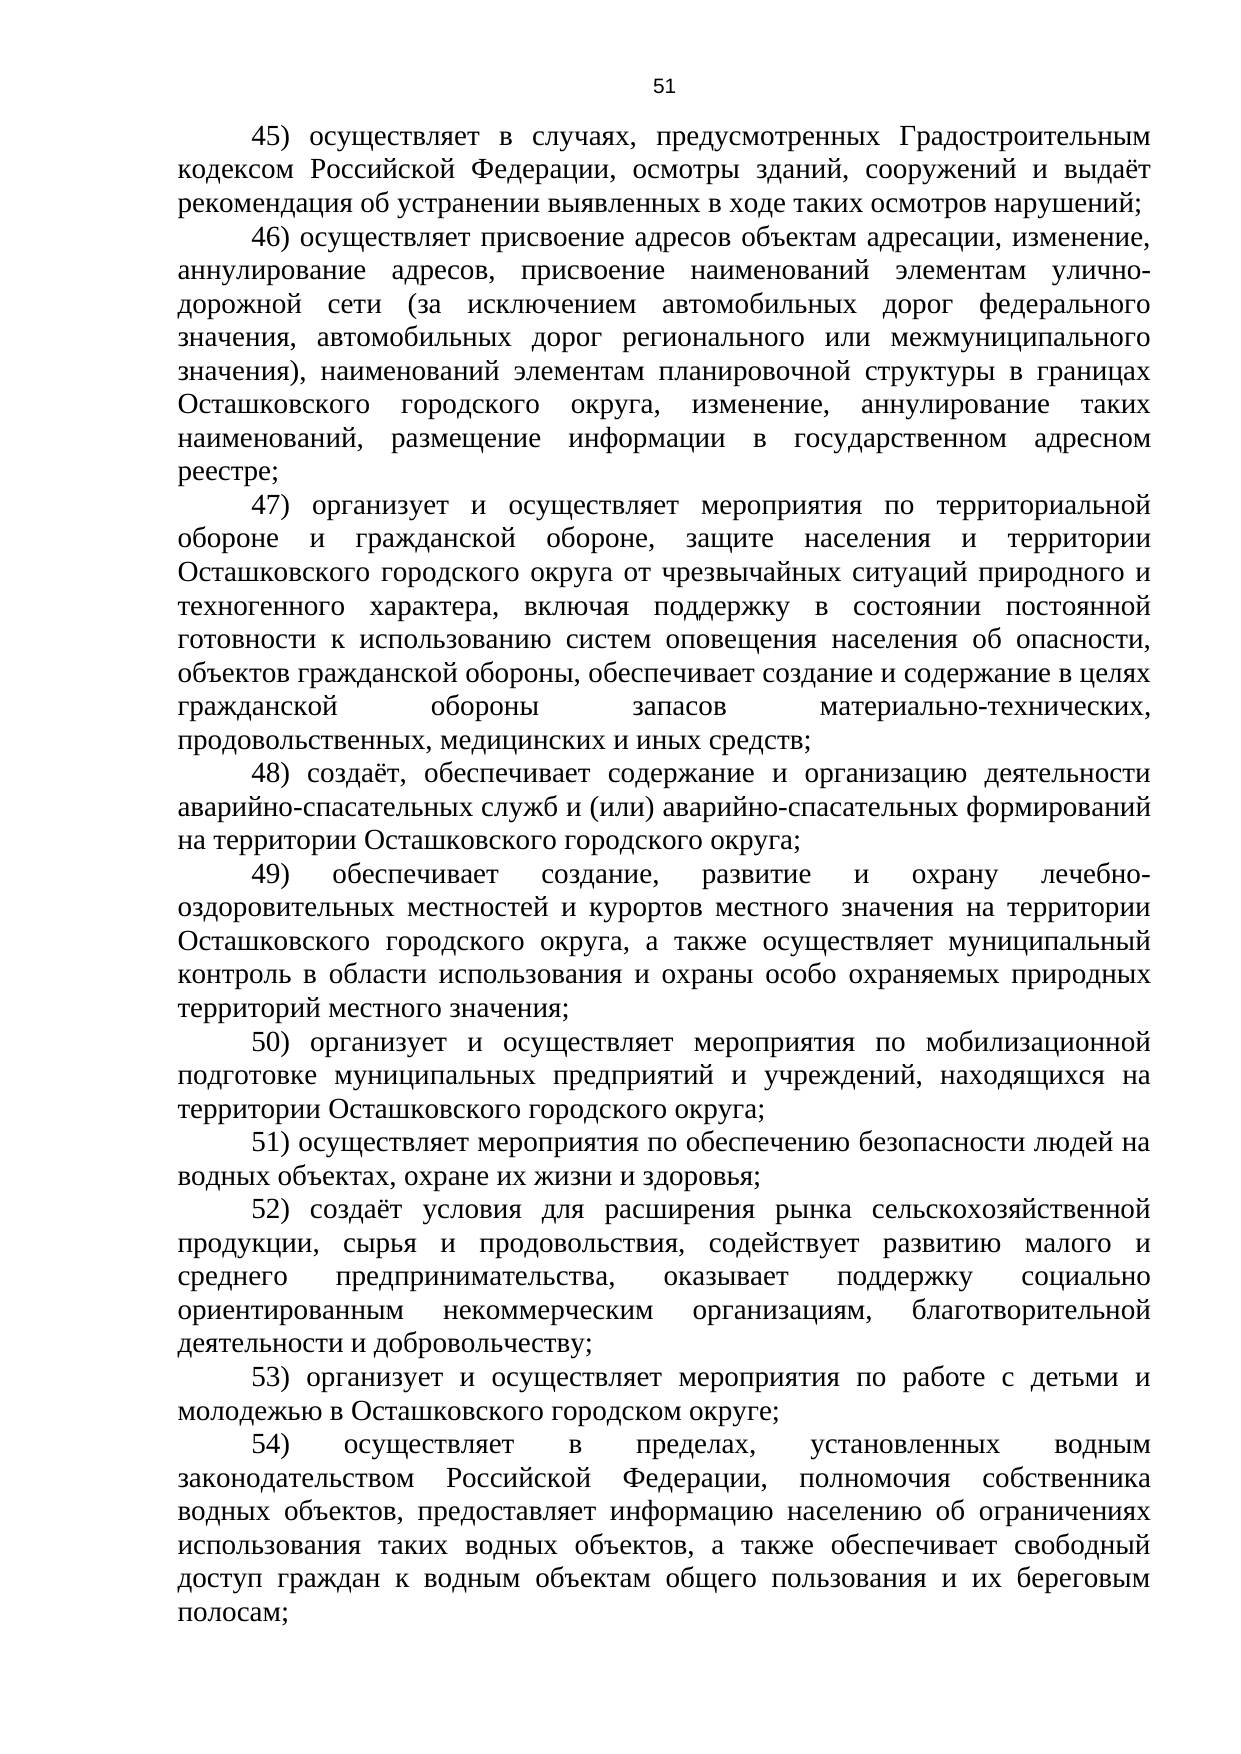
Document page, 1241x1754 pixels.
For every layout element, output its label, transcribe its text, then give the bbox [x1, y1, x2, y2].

text 52) создаёт условия для расширения рынка сельскохозяйственной продукции, сырья и продовольствия, содействует развитию малого и среднего предпринимательства, оказывает поддержку социально ориентированным некоммерческим организациям, благотворительной деятельности и добровольчеству; [177, 1191, 1152, 1359]
text 48) создаёт, обеспечивает содержание и организацию деятельности аварийно-спасательных служб и (или) аварийно-спасательных формирований на территории Осташковского городского округа; [177, 755, 1152, 856]
text 50) организует и осуществляет мероприятия по мобилизационной подготовке муниципальных предприятий и учреждений, находящихся на территории Осташковского городского округа; [177, 1024, 1152, 1124]
text 46) осуществляет присвоение адресов объектам адресации, изменение, аннулирование адресов, присвоение наименований элементам улично-дорожной сети (за исключением автомобильных дорог федерального значения, автомобильных дорог регионального или межмуниципального значения), наименований элементам планировочной структуры в границах Осташковского городского округа, изменение, аннулирование таких наименований, размещение информации в государственном адресном реестре; [177, 219, 1152, 487]
text 49) обеспечивает создание, развитие и охрану лечебно-оздоровительных местностей и курортов местного значения на территории Осташковского городского округа, а также осуществляет муниципальный контроль в области использования и охраны особо охраняемых природных территорий местного значения; [177, 856, 1152, 1024]
text 47) организует и осуществляет мероприятия по территориальной обороне и гражданской обороне, защите населения и территории Осташковского городского округа от чрезвычайных ситуаций природного и техногенного характера, включая поддержку в состоянии постоянной готовности к использованию систем оповещения населения об опасности, объектов гражданской обороны, обеспечивает создание и содержание в целях гражданской обороны запасов материально-технических, продовольственных, медицинских и иных средств; [177, 487, 1152, 755]
text 45) осуществляет в случаях, предусмотренных Градостроительным кодексом Российской Федерации, осмотры зданий, сооружений и выдаёт рекомендация об устранении выявленных в ходе таких осмотров нарушений; [177, 118, 1152, 219]
text 51) осуществляет мероприятия по обеспечению безопасности людей на водных объектах, охране их жизни и здоровья; [177, 1124, 1152, 1191]
text 53) организует и осуществляет мероприятия по работе с детьми и молодежью в Осташковского городском округе; [177, 1359, 1152, 1426]
text 54) осуществляет в пределах, установленных водным законодательством Российской Федерации, полномочия собственника водных объектов, предоставляет информацию населению об ограничениях использования таких водных объектов, а также обеспечивает свободный доступ граждан к водным объектам общего пользования и их береговым полосам; [177, 1426, 1152, 1627]
